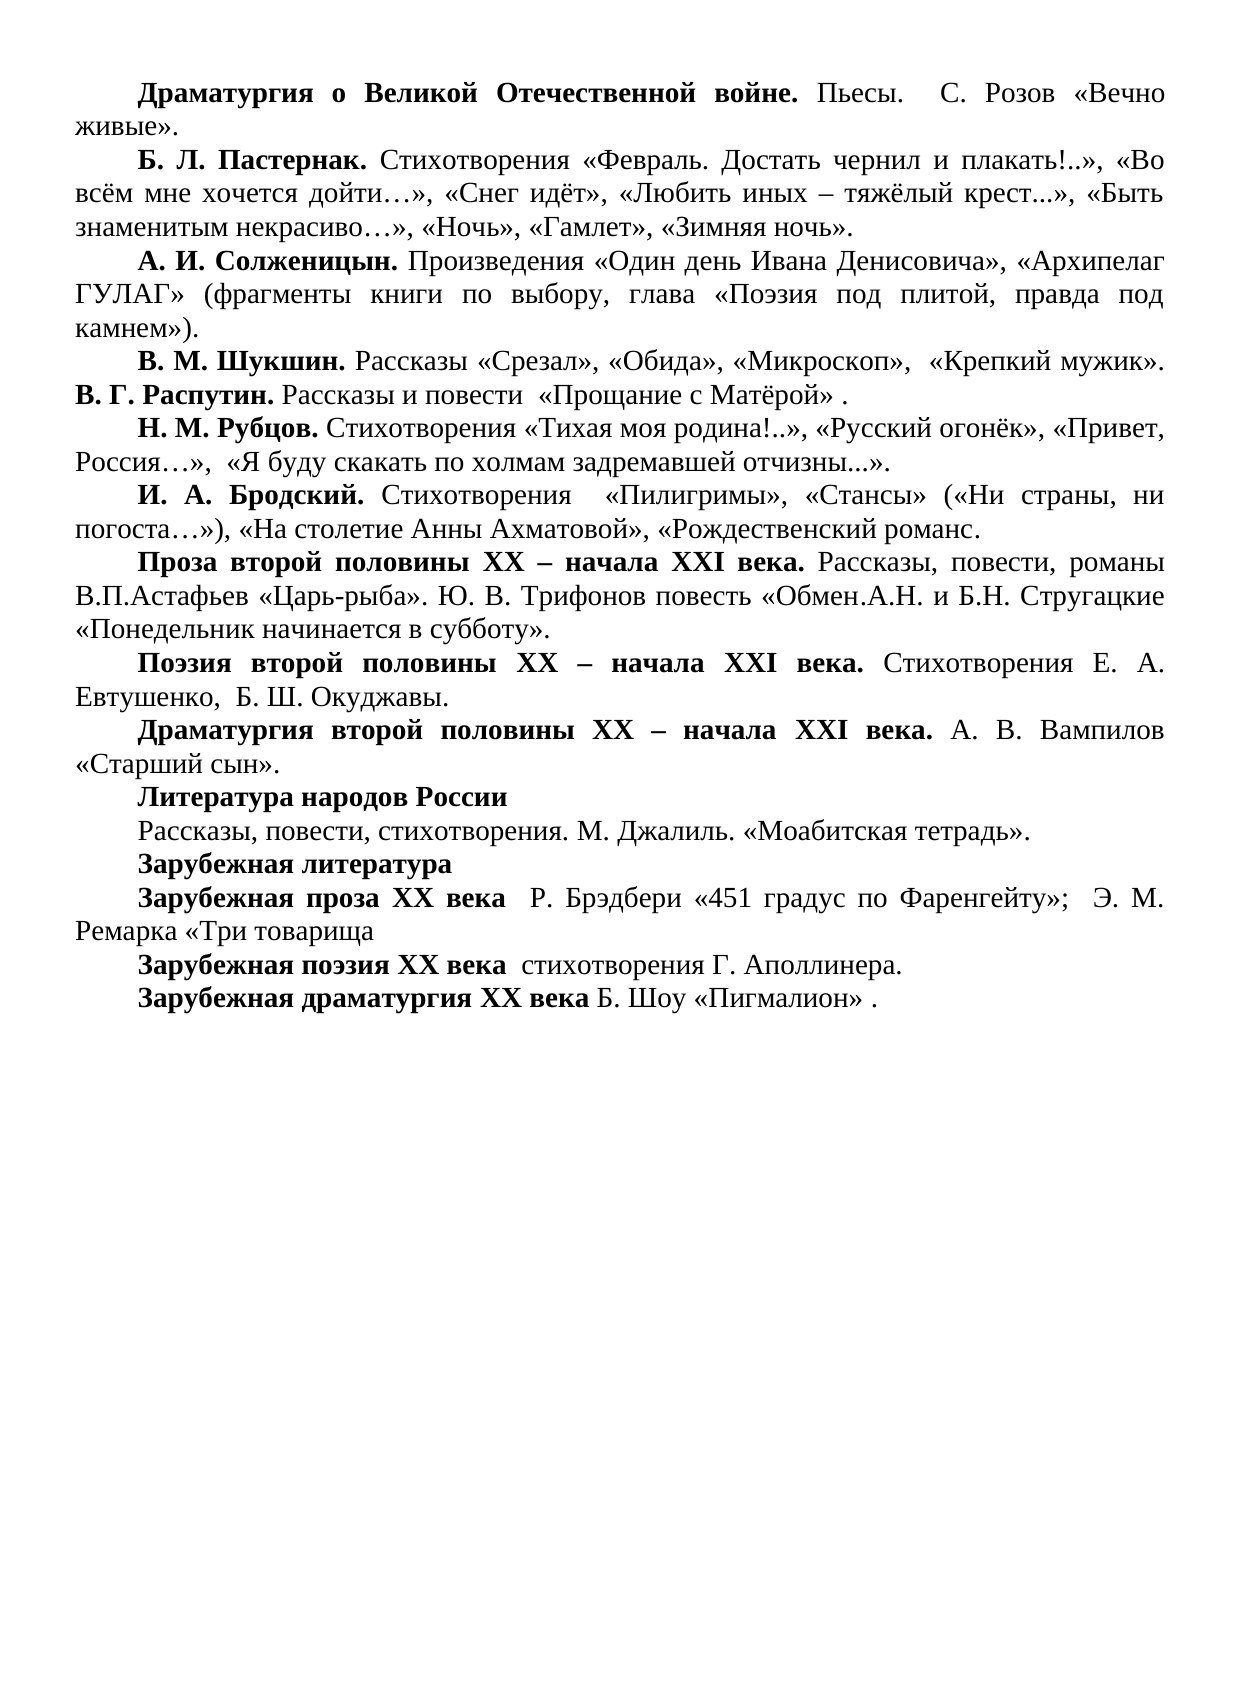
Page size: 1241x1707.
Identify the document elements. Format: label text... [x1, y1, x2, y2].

text Б. Л. Пастернак. Стихотворения «Февраль. Достать чернил и плакать!..», «Во всём мне хочется дойти…», «Снег идёт», «Любить иных – тяжёлый крест...», «Быть знаменитым некрасиво…», «Ночь», «Гамлет», «Зимняя ночь».‌ [75, 142, 1165, 243]
text И. А. Бродский. Стихотворения ‌ «Пилигримы», «Стансы» («Ни страны, ни погоста…»), «На столетие Анны Ахматовой», «Рождественский романс. [75, 477, 1165, 544]
text Поэзия второй половины XX – начала XXI века. Стихотворения ‌Е. А. Евтушенко, Б. Ш. Окуджавы. [75, 645, 1165, 712]
text Зарубежная поэзия XX века ‌ стихотворения Г. Аполлинера.‌ [75, 947, 1165, 981]
text В. М. Шукшин. Рассказы «Срезал», «Обида», «Микроскоп», «Крепкий мужик». В. Г. Распутин. Рассказы и повести «Прощание с Матёрой» . [75, 343, 1165, 410]
text Драматургия второй половины ХХ – начала XXI века. А. В. Вампилов «Старший сын».‌ [75, 712, 1165, 779]
text Рассказы, повести, стихотворения. М. Джалиль. «Моабитская тетрадь».‌ [75, 813, 1165, 846]
text Драматургия о Великой Отечественной войне. Пьесы. ‌ С. Розов «Вечно живые».‌ [75, 75, 1165, 142]
text А. И. Солженицын. Произведения «Один день Ивана Денисовича», «Архипелаг ГУЛАГ» ‌(фрагменты книги по выбору, глава «Поэзия под плитой, правда под камнем»).‌ [75, 243, 1165, 343]
text Зарубежная литература [75, 846, 1165, 880]
text Проза второй половины XX – начала XXI века. Рассказы, повести, романы В.П.Астафьев «Царь-рыба». Ю. В. Трифонов повесть «Обмен.А.Н. и Б.Н. Стругацкие «Понедельник начинается в субботу». [75, 544, 1165, 645]
text Зарубежная драматургия XX века ‌Б. Шоу «Пигмалион» . [75, 981, 1165, 1014]
text Зарубежная проза XX века ‌ Р. Брэдбери «451 градус по Фаренгейту»; Э. М. Ремарка «Три товарища [75, 880, 1165, 947]
text Н. М. Рубцов. Стихотворения ‌«Тихая моя родина!..», «Русский огонёк», «Привет, Россия…», «Я буду скакать по холмам задремавшей отчизны...».‌ [75, 410, 1165, 477]
text Литература народов России [75, 779, 1165, 813]
